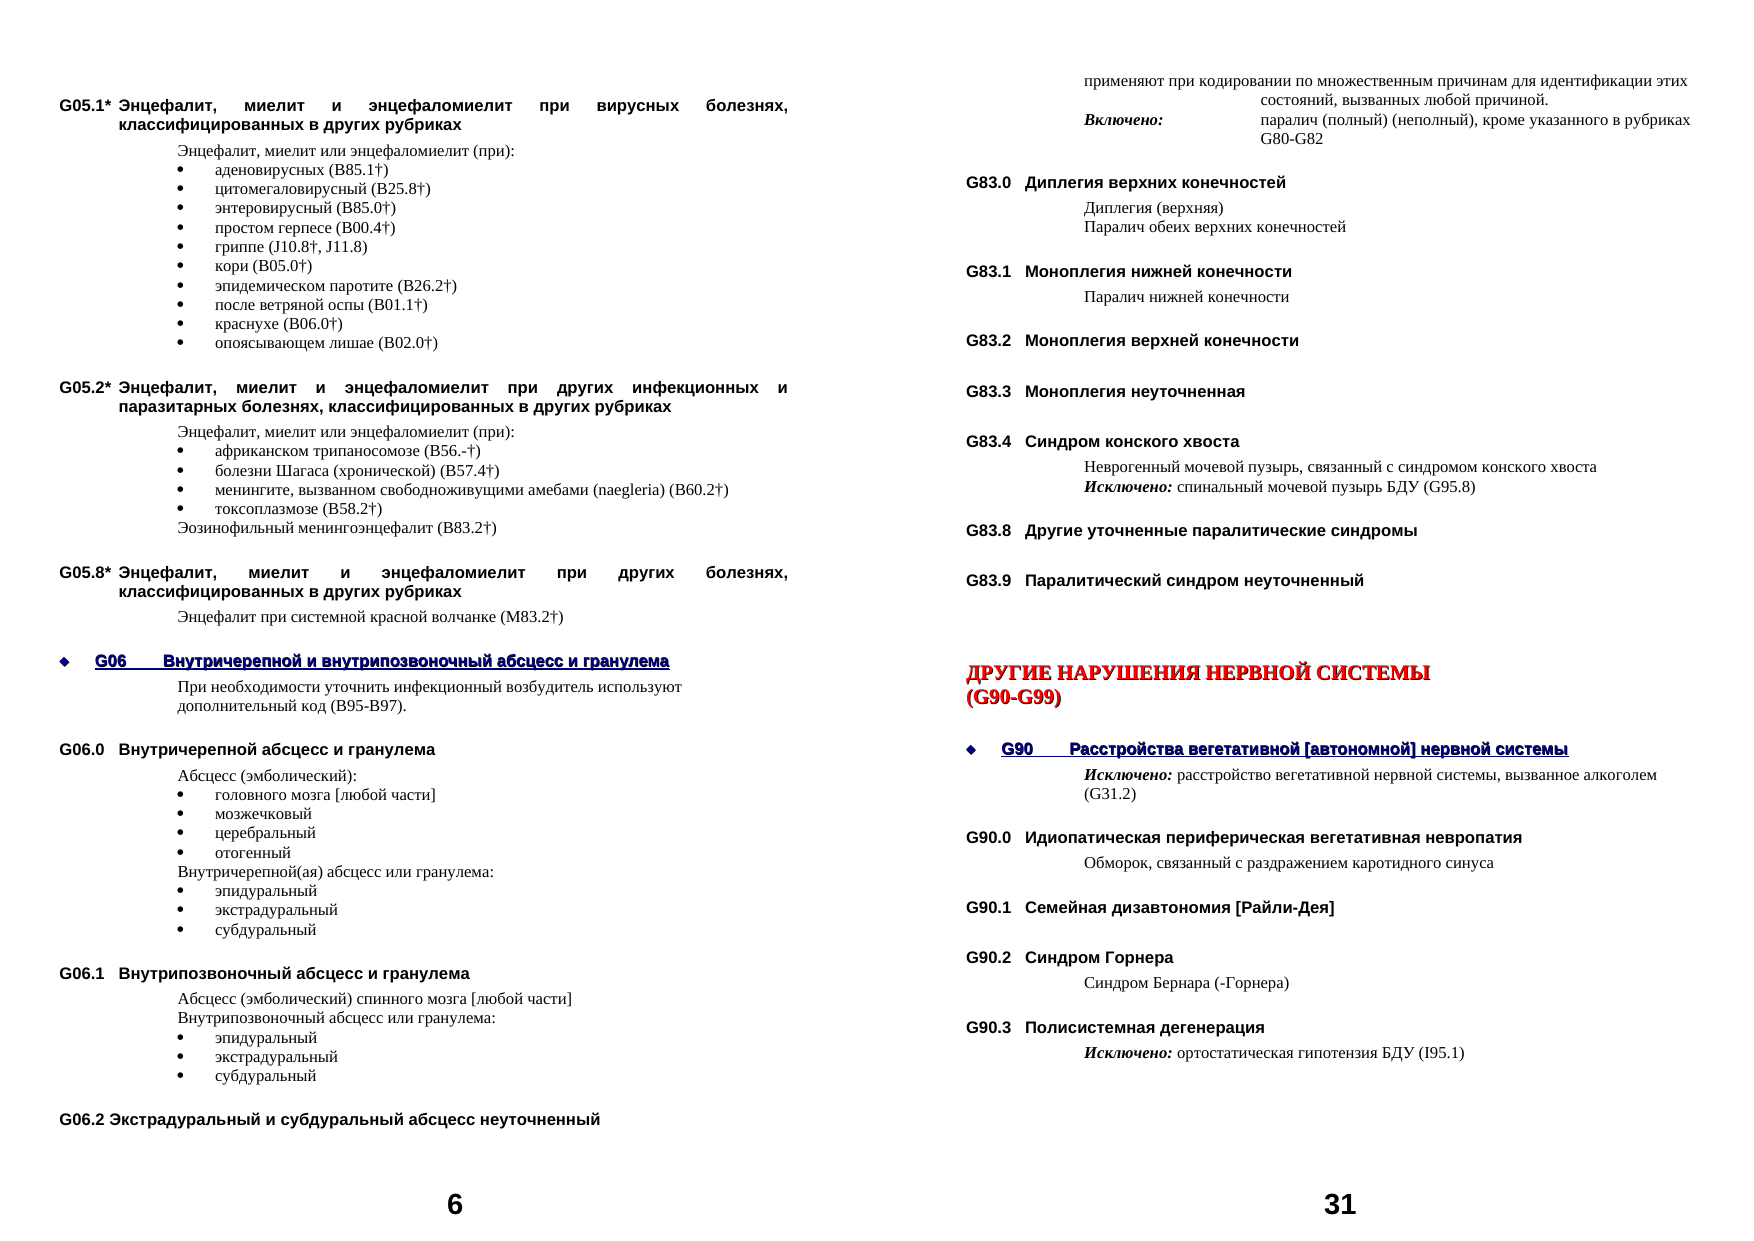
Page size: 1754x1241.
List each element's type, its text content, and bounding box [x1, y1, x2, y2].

subtitle G05.2* Энцефалит, миелит и энцефаломиелит при других инфекционных и паразитарных болезнях, классифицированных в других рубриках [59, 377, 788, 416]
list аденовирусных (В85.1†) [177, 160, 788, 179]
subtitle G05.8* Энцефалит, миелит и энцефаломиелит при других болезнях, классифицированных в других рубриках [59, 562, 788, 601]
subtitle G90.2 Синдром Горнера [966, 948, 1695, 967]
list краснухе (В06.0†) [177, 314, 788, 333]
list цитомегаловирусный (В25.8†) [177, 179, 788, 198]
text Исключено: спинальный мочевой пузырь БДУ (G95.8) [1084, 476, 1695, 496]
list эпидуральный [177, 881, 788, 900]
subtitle G83.9 Паралитический синдром неуточненный [966, 571, 1695, 590]
text Исключено: расстройство вегетативной нервной системы, вызванное алкоголем (G31.2) [1084, 764, 1695, 803]
subtitle G06.2 Экстрадуральный и субдуральный абсцесс неуточненный [59, 1110, 788, 1129]
list мозжечковый [177, 804, 788, 823]
text Исключено: ортостатическая гипотензия БДУ (I95.1) [1084, 1043, 1695, 1062]
subtitle G83.4 Синдром конского хвоста [966, 432, 1695, 451]
list церебральный [177, 823, 788, 842]
text Диплегия (верхняя) [1084, 198, 1695, 217]
text 6 [439, 1187, 463, 1221]
subtitle G90.1 Семейная дизавтономия [Райли-Дея] [966, 897, 1695, 917]
text При необходимости уточнить инфекционный возбудитель используют дополнительный код (B95-B97). [177, 677, 788, 715]
text Внутрипозвоночный абсцесс или гранулема: [163, 1008, 788, 1027]
text Внутричерепной(ая) абсцесс или гранулема: [118, 862, 788, 881]
subtitle G83.3 Моноплегия неуточненная [966, 381, 1695, 401]
list эпидуральный [177, 1027, 788, 1047]
subtitle G83.1 Моноплегия нижней конечности [966, 261, 1695, 281]
text Абсцесс (эмболический) спинного мозга [любой части] [163, 989, 788, 1008]
list опоясывающем лишае (В02.0†) [177, 333, 788, 352]
subtitle G06.1 Внутрипозвоночный абсцесс и гранулема [59, 964, 788, 983]
text Паралич нижней конечности [1084, 287, 1695, 306]
text Эозинофильный менингоэнцефалит (В83.2†) [118, 518, 788, 537]
subtitle G05.1* Энцефалит, миелит и энцефаломиелит при вирусных болезнях, классифицированных в других рубриках [59, 96, 788, 134]
text Энцефалит при системной красной волчанке (М83.2†) [59, 607, 788, 626]
list кори (В05.0†) [177, 256, 788, 275]
list субдуральный [177, 919, 788, 939]
list гриппе (J10.8†, J11.8) [177, 237, 788, 256]
subtitle G06 Внутричерепной и внутрипозвоночный абсцесс и гранулема [59, 651, 788, 670]
text Энцефалит, миелит или энцефаломиелит (при): [118, 422, 788, 441]
subtitle G90 Расстройства вегетативной [автономной] нервной системы [966, 739, 1695, 758]
subtitle G83.0 Диплегия верхних конечностей [966, 173, 1695, 192]
list головного мозга [любой части] [177, 784, 788, 804]
subtitle G90.3 Полисистемная дегенерация [966, 1017, 1695, 1037]
list токсоплазмозе (В58.2†) [177, 499, 788, 518]
subtitle G06.0 Внутричерепной абсцесс и гранулема [59, 740, 788, 759]
list простом герпесе (В00.4†) [177, 217, 788, 237]
list экстрадуральный [177, 900, 788, 919]
text Неврогенный мочевой пузырь, связанный с синдромом конского хвоста [1084, 457, 1695, 476]
list эпидемическом паротите (В26.2†) [177, 275, 788, 294]
text Синдром Бернара (-Горнера) [1084, 973, 1695, 992]
list африканском трипаносомозе (В56.-†) [177, 441, 788, 460]
subtitle G83.2 Моноплегия верхней конечности [966, 331, 1695, 350]
text применяют при кодировании по множественным причинам для идентификации этих состояний, вызванных любой причиной. [1084, 71, 1695, 109]
list после ветряной оспы (В01.1†) [177, 294, 788, 314]
list менингите, вызванном свободноживущими амебами (naegleria) (В60.2†) [177, 480, 788, 499]
subtitle G83.8 Другие уточненные паралитические синдромы [966, 521, 1695, 540]
text Включено: паралич (полный) (неполный), кроме указанного в рубриках G80-G82 [1084, 109, 1695, 148]
subtitle ДРУГИЕ НАРУШЕНИЯ НЕРВНОЙ СИСТЕМЫ (G90-G99) [966, 660, 1695, 708]
text Паралич обеих верхних конечностей [1084, 217, 1695, 236]
list субдуральный [177, 1066, 788, 1085]
list отогенный [177, 842, 788, 862]
list экстрадуральный [177, 1047, 788, 1066]
text Энцефалит, миелит или энцефаломиелит (при): [118, 141, 788, 160]
text 31 [1316, 1187, 1356, 1221]
list энтеровирусный (В85.0†) [177, 198, 788, 217]
subtitle G90.0 Идиопатическая периферическая вегетативная невропатия [966, 828, 1695, 847]
list болезни Шагаса (хронической) (В57.4†) [177, 460, 788, 480]
text Обморок, связанный с раздражением каротидного синуса [1084, 853, 1695, 872]
text Абсцесс (эмболический): [118, 765, 788, 784]
